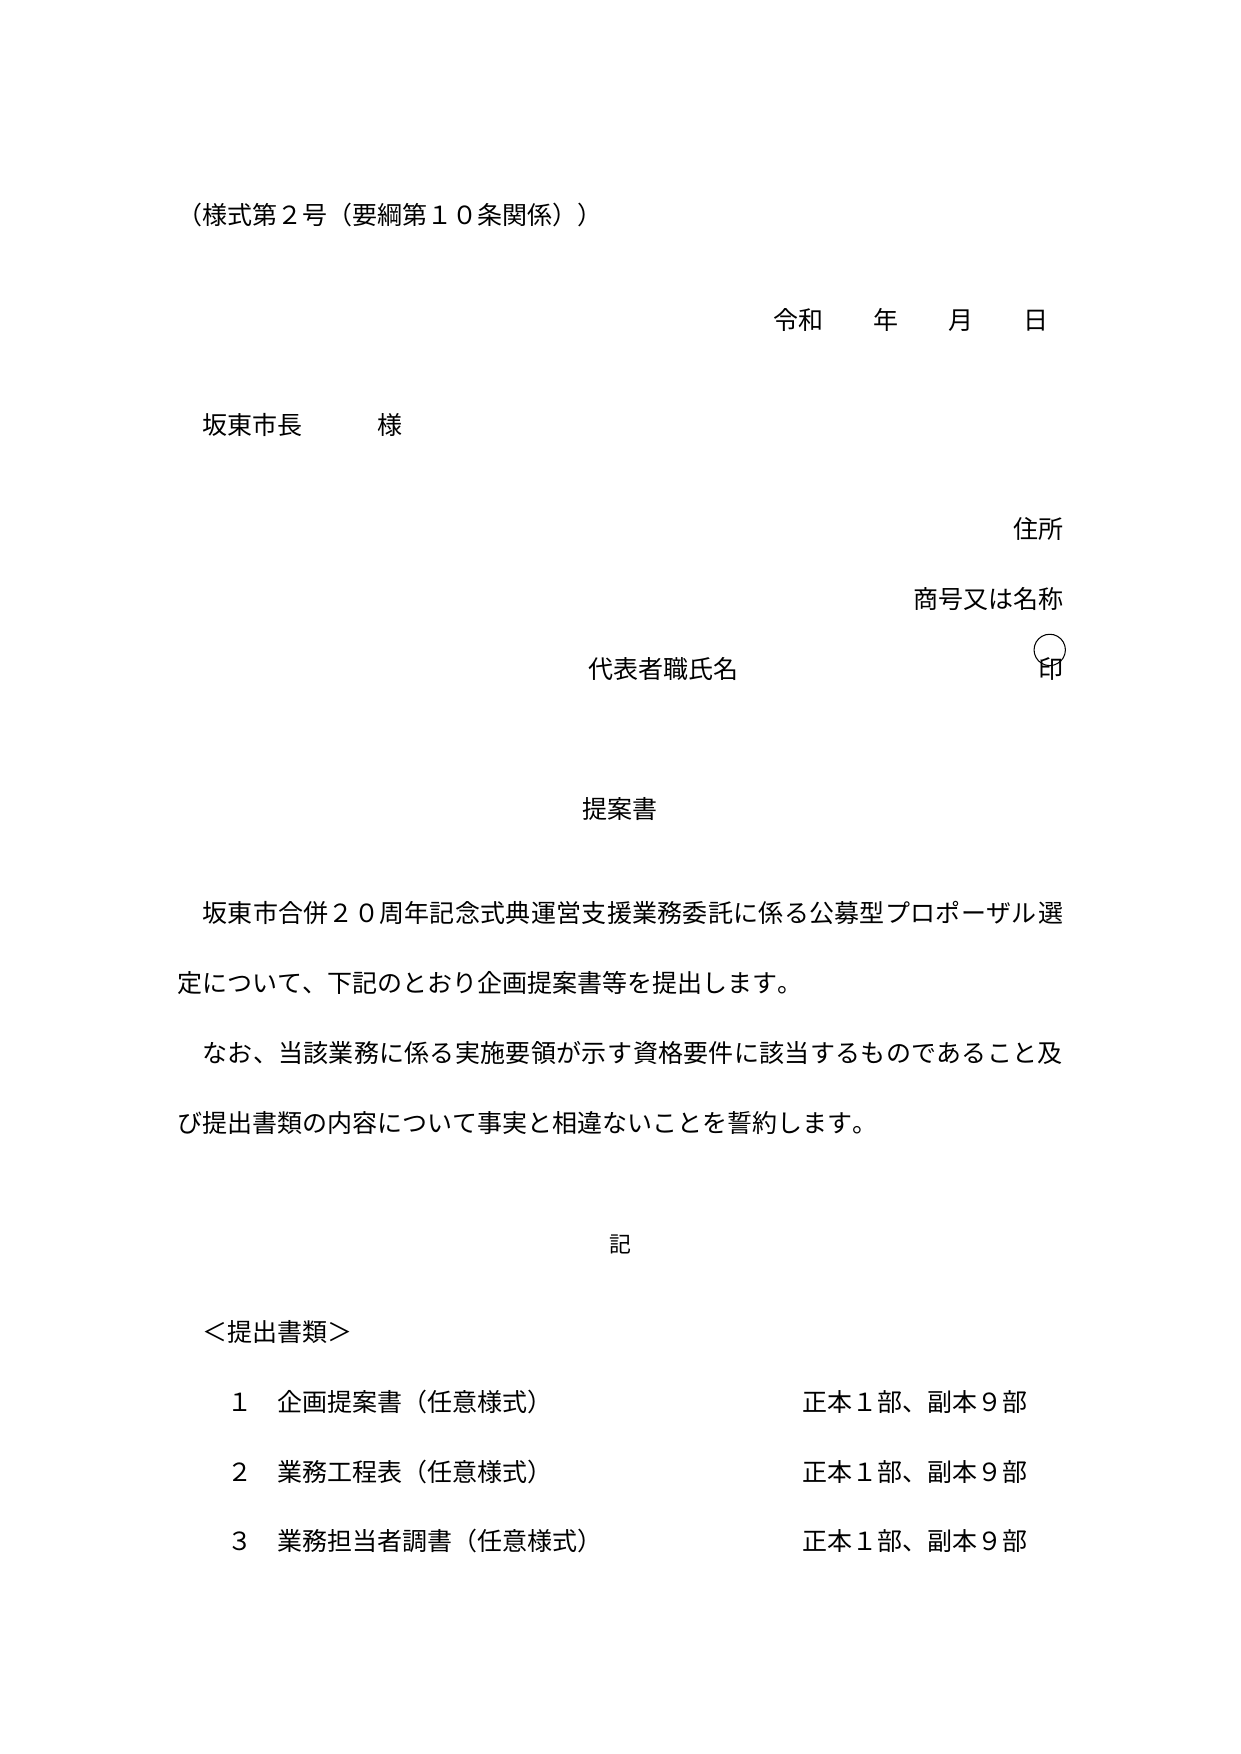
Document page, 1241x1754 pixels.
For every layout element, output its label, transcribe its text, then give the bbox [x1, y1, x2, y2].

text 令和 年 月 日 [177, 284, 1048, 353]
text ２ 業務工程表（任意様式） 正本１部、副本９部 [177, 1435, 1063, 1505]
text 代表者職氏名 印 [177, 633, 1063, 702]
text 住所 [177, 493, 1063, 563]
text 提案書 [177, 772, 1063, 842]
text １ 企画提案書（任意様式） 正本１部、副本９部 [177, 1366, 1063, 1435]
text ３ 業務担当者調書（任意様式） 正本１部、副本９部 [177, 1505, 1063, 1575]
text なお、当該業務に係る実施要領が示す資格要件に該当するものであること及び提出書類の内容について事実と相違ないことを誓約します。 [177, 1017, 1063, 1156]
subtitle 記 [177, 1226, 1063, 1261]
text 商号又は名称 [177, 563, 1063, 633]
text 坂東市合併２０周年記念式典運営支援業務委託に係る公募型プロポーザル選定について、下記のとおり企画提案書等を提出します。 [177, 877, 1063, 1017]
text ＜提出書類＞ [177, 1296, 1063, 1366]
text 坂東市長 様 [177, 388, 1063, 458]
text （様式第２号（要綱第１０条関係）） [177, 179, 1063, 249]
